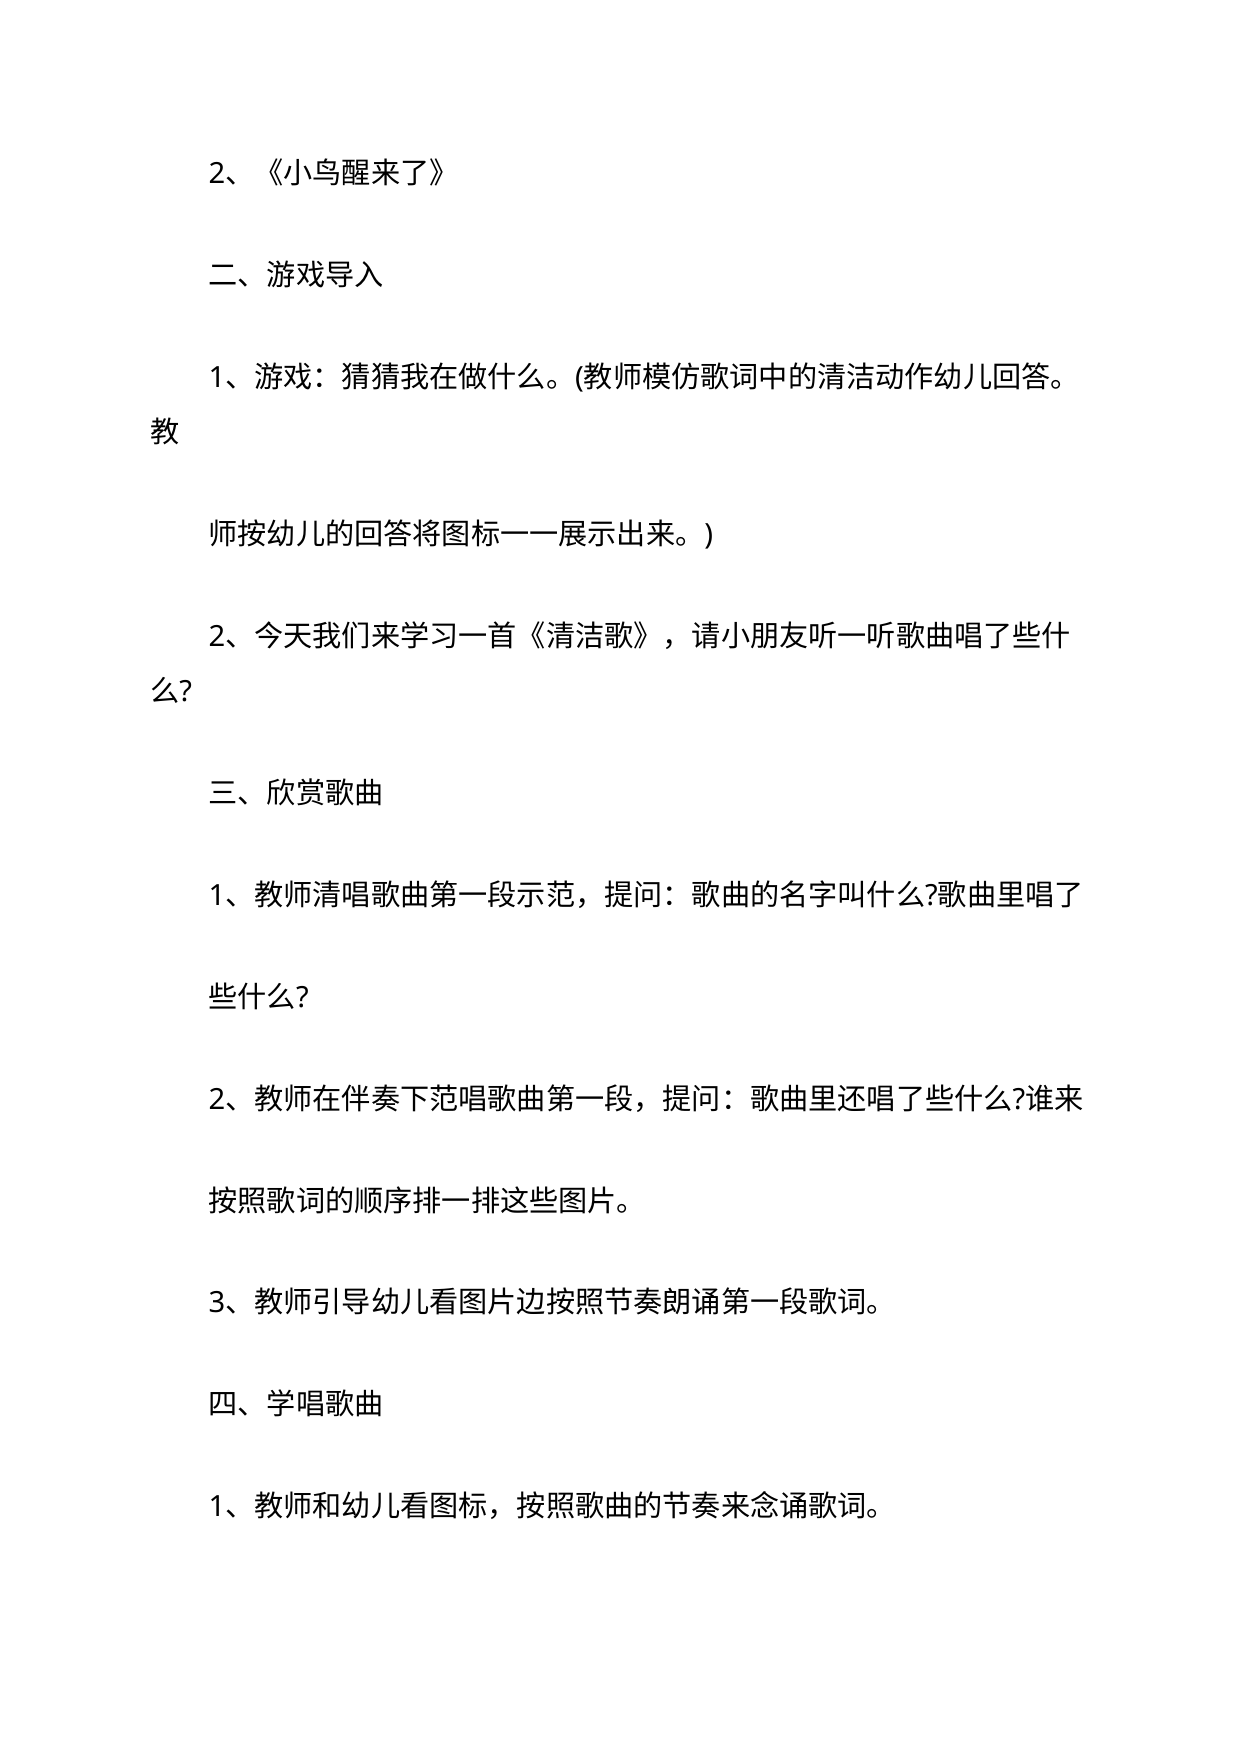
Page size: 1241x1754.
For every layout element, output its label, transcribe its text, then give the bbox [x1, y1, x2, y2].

text 师按幼儿的回答将图标一一展示出来。) [150, 511, 1090, 553]
text 1、教师和幼儿看图标，按照歌曲的节奏来念诵歌词。 [150, 1483, 1090, 1525]
text 2、《小鸟醒来了》 [150, 150, 1090, 192]
text 2、今天我们来学习一首《清洁歌》，请小朋友听一听歌曲唱了些什么? [150, 612, 1090, 710]
text 些什么? [150, 973, 1090, 1016]
text 四、学唱歌曲 [150, 1381, 1090, 1423]
text 2、教师在伴奏下范唱歌曲第一段，提问：歌曲里还唱了些什么?谁来 [150, 1075, 1090, 1118]
text 1、教师清唱歌曲第一段示范，提问：歌曲的名字叫什么?歌曲里唱了 [150, 871, 1090, 914]
text 3、教师引导幼儿看图片边按照节奏朗诵第一段歌词。 [150, 1279, 1090, 1321]
text 1、游戏：猜猜我在做什么。(教师模仿歌词中的清洁动作幼儿回答。教 [150, 354, 1090, 451]
text 三、欣赏歌曲 [150, 769, 1090, 812]
text 按照歌词的顺序排一排这些图片。 [150, 1177, 1090, 1219]
text 二、游戏导入 [150, 252, 1090, 294]
